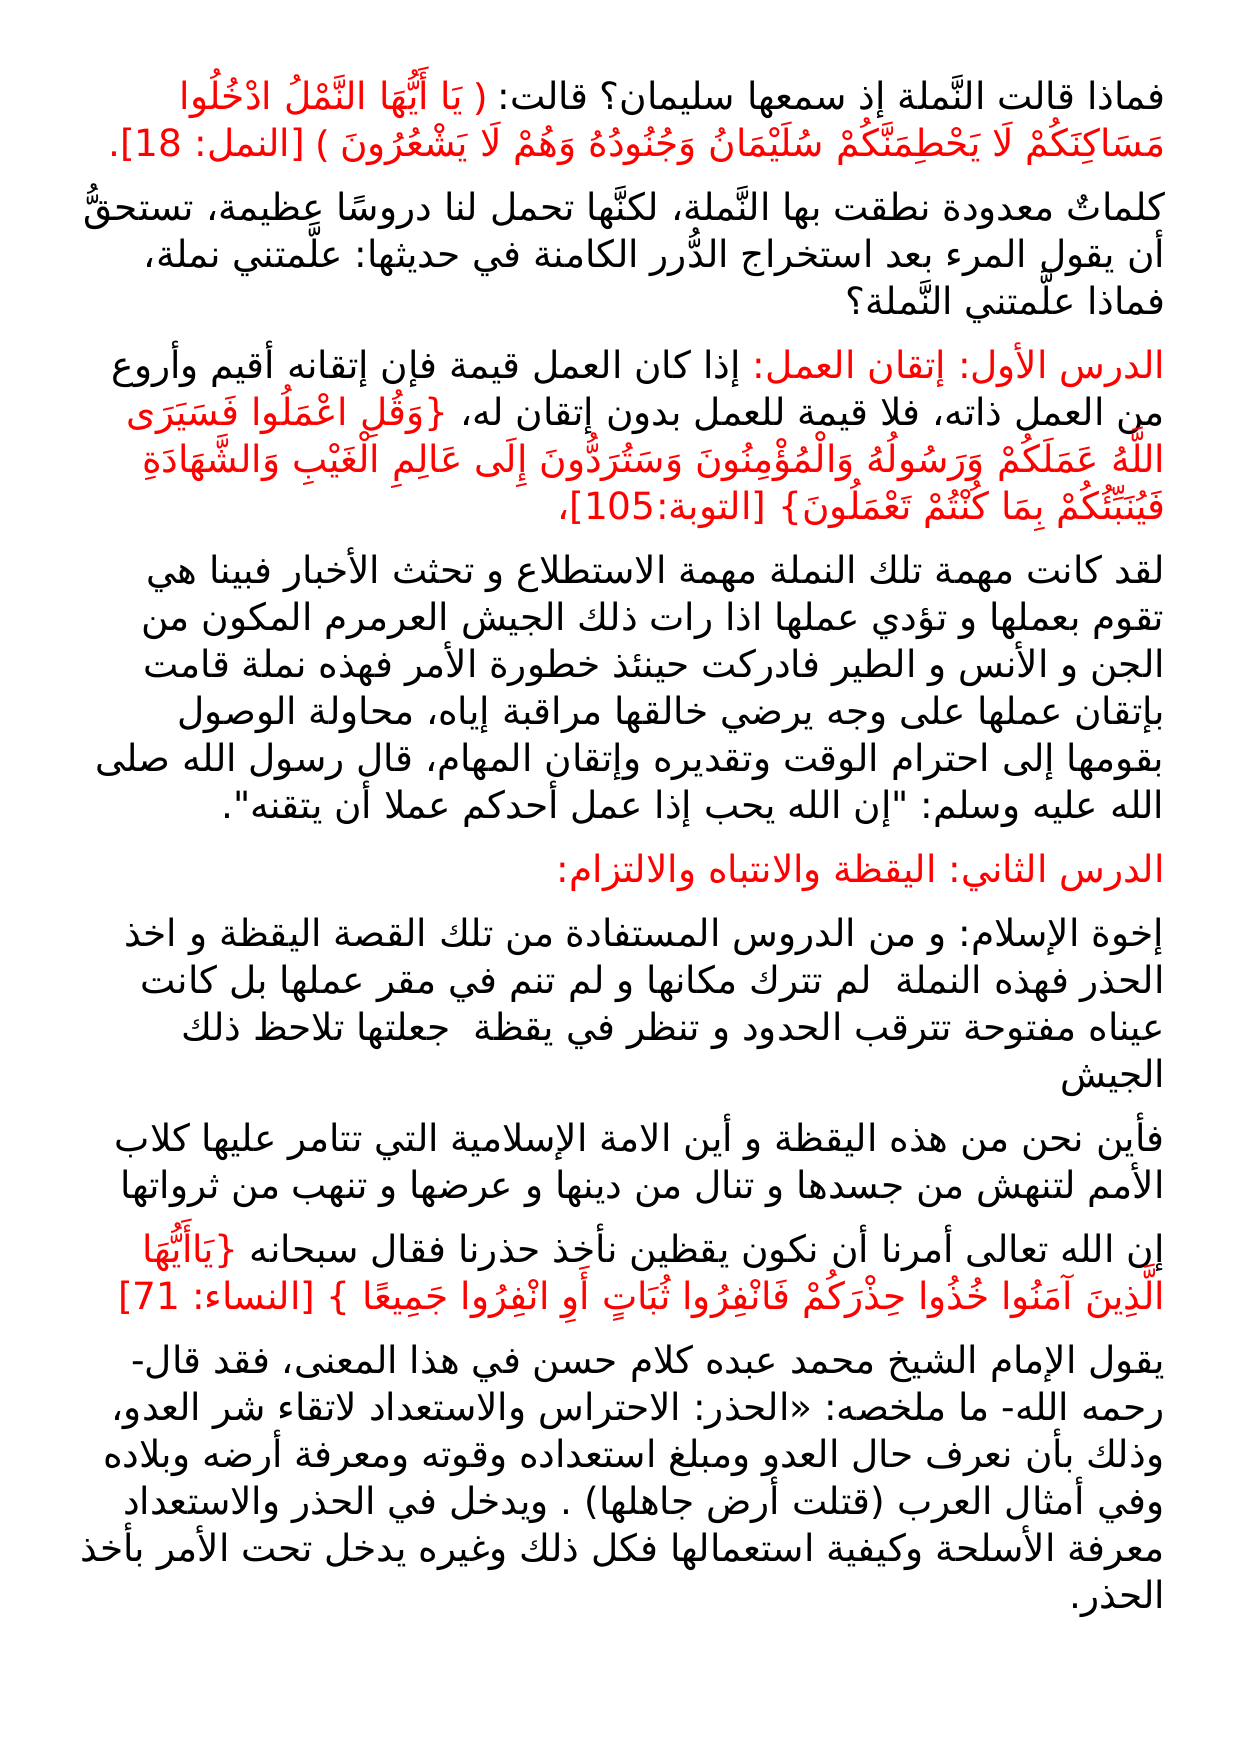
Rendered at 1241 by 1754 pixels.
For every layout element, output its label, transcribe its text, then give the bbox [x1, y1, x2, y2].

text لقد كانت مهمة تلك النملة مهمة الاستطلاع و تحثث الأخبار فبينا هي تقوم بعملها و تؤدي عملها اذا رات ذلك الجيش العرمرم المكون من الجن و الأنس و الطير فادركت حينئذ خطورة الأمر فهذه نملة قامت بإتقان عملها على وجه يرضي خالقها مراقبة إياه، محاولة الوصول بقومها إلى احترام الوقت وتقديره وإتقان المهام، قال رسول الله صلى الله عليه وسلم: "إن الله يحب إذا عمل أحدكم عملا أن يتقنه". [75, 549, 1165, 828]
text إخوة الإسلام: و من الدروس المستفادة من تلك القصة اليقظة و اخذ الحذر فهذه النملة لم تترك مكانها و لم تنم في مقر عملها بل كانت عيناه مفتوحة تترقب الحدود و تنظر في يقظة جعلتها تلاحظ ذلك الجيش [75, 912, 1165, 1097]
text فأين نحن من هذه اليقظة و أين الامة الإسلامية التي تتامر عليها كلاب الأمم لتنهش من جسدها و تنال من دينها و عرضها و تنهب من ثرواتها [75, 1117, 1165, 1207]
text الدرس الثاني: اليقظة والانتباه والالتزام: [75, 848, 1165, 892]
text إن الله تعالى أمرنا أن نكون يقظين نأخذ حذرنا فقال سبحانه {يَاأَيُّهَا الَّذِينَ آمَنُوا خُذُوا حِذْرَكُمْ فَانْفِرُوا ثُبَاتٍ أَوِ انْفِرُوا جَمِيعًا } [النساء: 71] [75, 1227, 1165, 1318]
text كلماتٌ معدودة نطقت بها النَّملة، لكنَّها تحمل لنا دروسًا عظيمة، تستحقُّ أن يقول المرء بعد استخراج الدُّرر الكامنة في حديثها: علَّمتني نملة، فماذا علَّمتني النَّملة؟ [75, 186, 1165, 324]
text الدرس الأول: إتقان العمل: إذا كان العمل قيمة فإن إتقانه أقيم وأروع من العمل ذاته، فلا قيمة للعمل بدون إتقان له، {وَقُلِ اعْمَلُوا فَسَيَرَى اللَّهُ عَمَلَكُمْ وَرَسُولُهُ وَالْمُؤْمِنُونَ وَسَتُرَدُّونَ إِلَى عَالِمِ الْغَيْبِ وَالشَّهَادَةِ فَيُنَبِّئُكُمْ بِمَا كُنْتُمْ تَعْمَلُونَ} [التوبة:105]، [75, 344, 1165, 529]
text يقول الإمام الشيخ محمد عبده كلام حسن في هذا المعنى، فقد قال- رحمه الله- ما ملخصه: «الحذر: الاحتراس والاستعداد لاتقاء شر العدو، وذلك بأن نعرف حال العدو ومبلغ استعداده وقوته ومعرفة أرضه وبلاده وفي أمثال العرب (قتلت أرض جاهلها) . ويدخل في الحذر والاستعداد معرفة الأسلحة وكيفية استعمالها فكل ذلك وغيره يدخل تحت الأمر بأخذ الحذر. [75, 1338, 1165, 1617]
text فماذا قالت النَّملة إذ سمعها سليمان؟ قالت: ﴿ يَا أَيُّهَا النَّمْلُ ادْخُلُوا مَسَاكِنَكُمْ لَا يَحْطِمَنَّكُمْ سُلَيْمَانُ وَجُنُودُهُ وَهُمْ لَا يَشْعُرُونَ ﴾ [النمل: 18]. [75, 75, 1165, 166]
